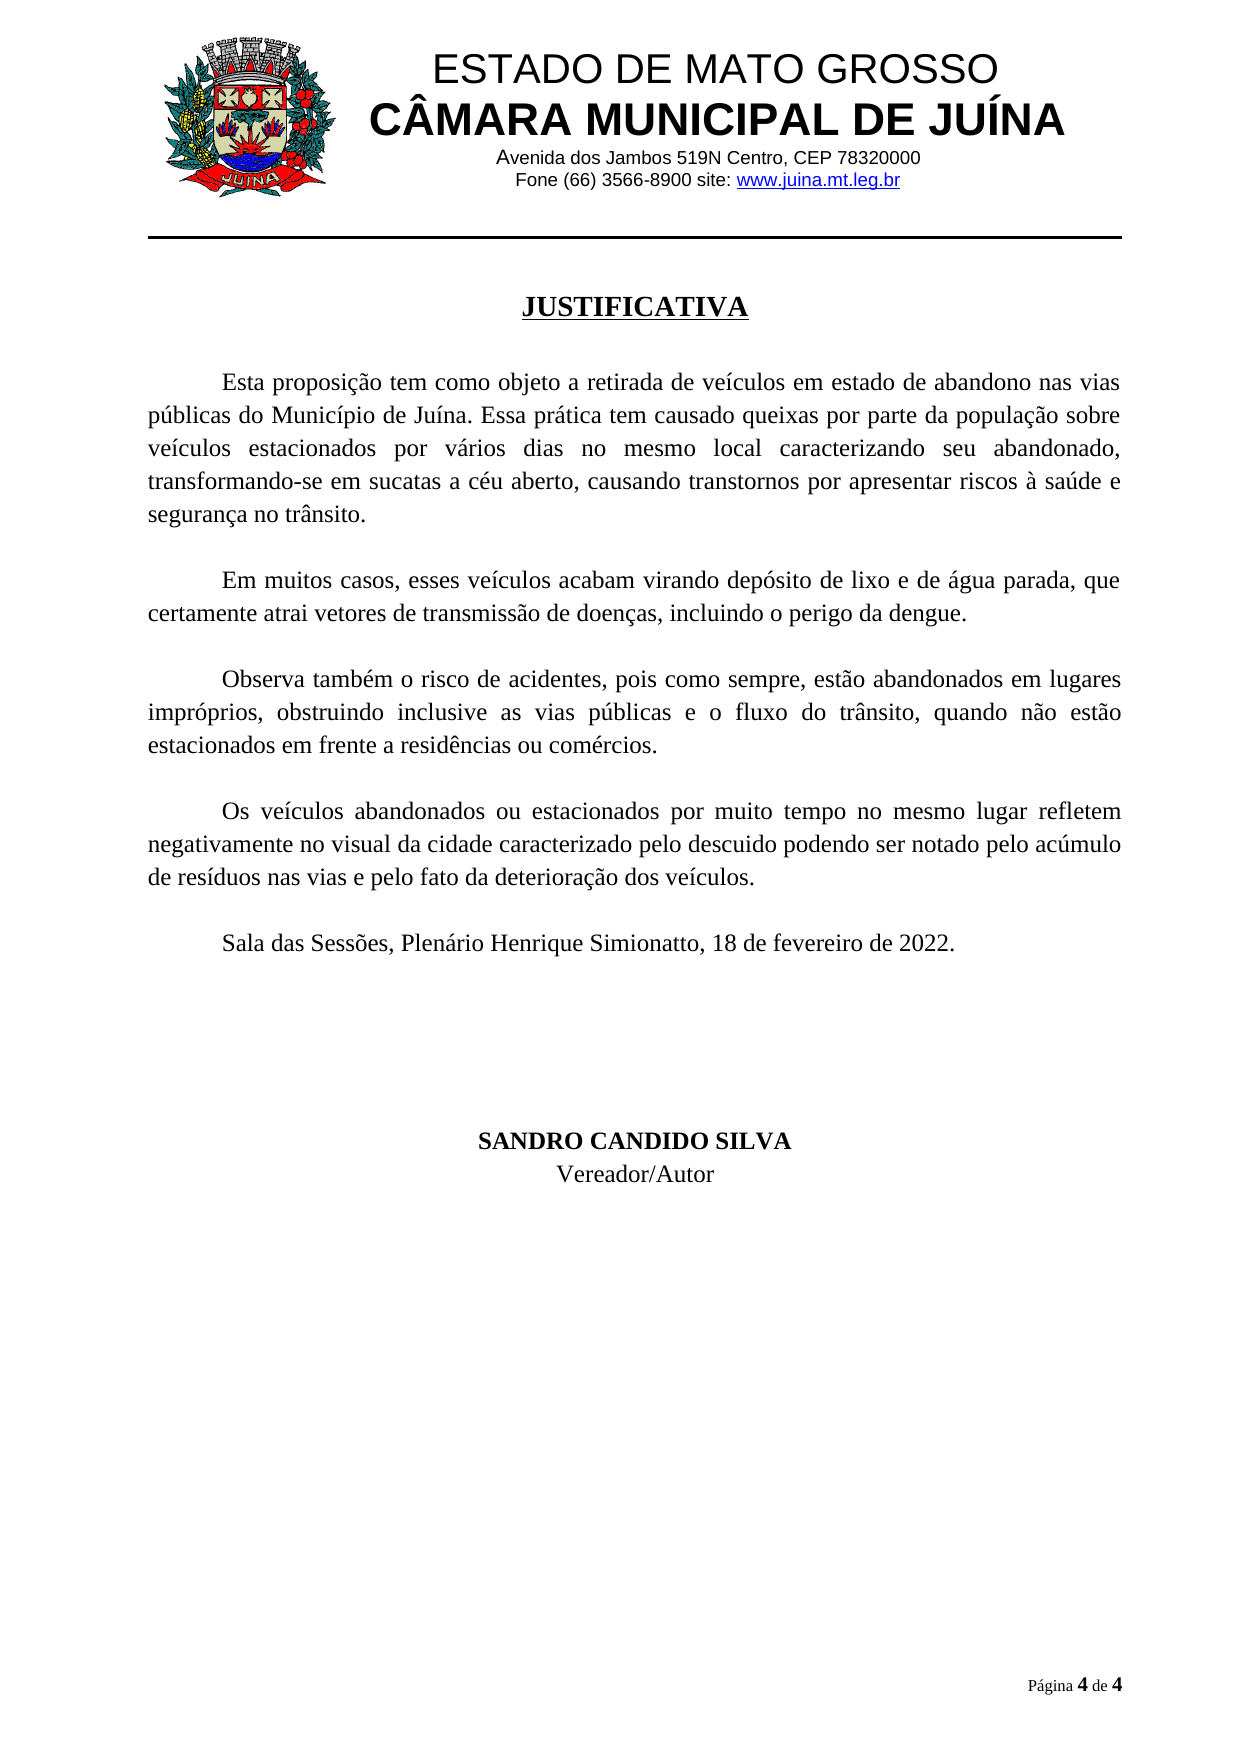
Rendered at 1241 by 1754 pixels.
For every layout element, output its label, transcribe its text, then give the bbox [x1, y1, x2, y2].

text Sala das Sessões, Plenário Henrique Simionatto, 18 de fevereiro de 2022. [148, 928, 1122, 957]
text SANDRO CANDIDO SILVA [148, 1126, 1122, 1155]
text Esta proposição tem como objeto a retirada de veículos em estado de abandono nas vias públicas do Município de Juína. Essa prática tem causado queixas por parte da população sobre veículos estacionados por vários dias no mesmo local caracterizando seu abandonado, transformando-se em sucatas a céu aberto, causando transtornos por apresentar riscos à saúde e segurança no trânsito. [148, 367, 1122, 527]
text JUSTIFICATIVA [148, 289, 1122, 323]
text Os veículos abandonados ou estacionados por muito tempo no mesmo lugar refletem negativamente no visual da cidade caracterizado pelo descuido podendo ser notado pelo acúmulo de resíduos nas vias e pelo fato da deterioração dos veículos. [148, 796, 1122, 891]
text Observa também o risco de acidentes, pois como sempre, estão abandonados em lugares impróprios, obstruindo inclusive as vias públicas e o fluxo do trânsito, quando não estão estacionados em frente a residências ou comércios. [148, 664, 1122, 759]
picture [162, 36, 337, 200]
text Em muitos casos, esses veículos acabam virando depósito de lixo e de água parada, que certamente atrai vetores de transmissão de doenças, incluindo o perigo da dengue. [148, 565, 1122, 627]
text Vereador/Autor [148, 1159, 1122, 1188]
